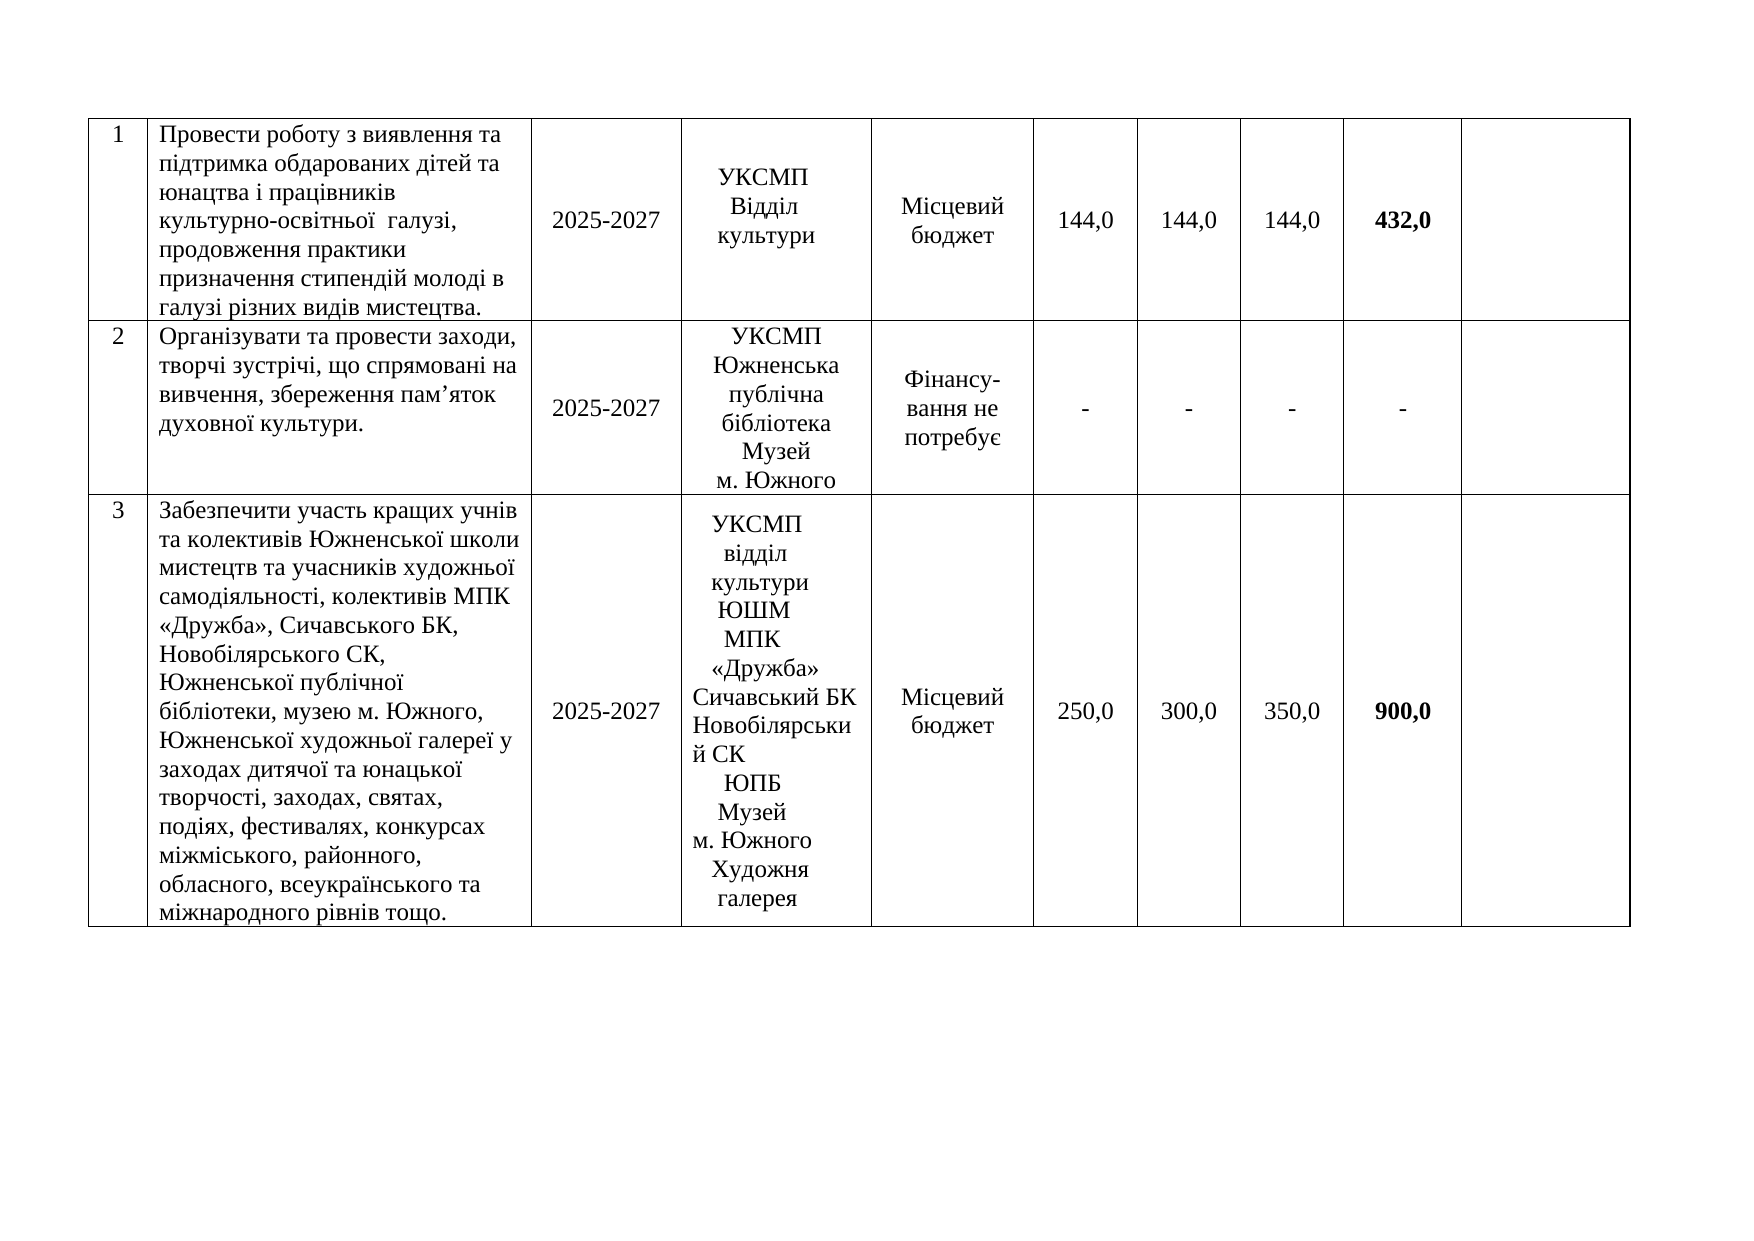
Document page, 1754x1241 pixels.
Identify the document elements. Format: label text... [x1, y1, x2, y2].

table_cell - [1344, 321, 1461, 494]
table_cell 2025-2027 [532, 119, 681, 320]
table_cell - [1034, 321, 1137, 494]
table_cell 144,0 [1034, 119, 1137, 320]
table_cell 3 [89, 495, 147, 926]
table_cell УКСМП Южненська публічна бібліотека Музей м. Южного [682, 321, 871, 494]
table_cell - [1138, 321, 1240, 494]
table_cell [1462, 495, 1629, 926]
table_cell 300,0 [1138, 495, 1240, 926]
table_cell [1462, 119, 1629, 320]
table_cell УКСМП відділ культури ЮШМ МПК «Дружба» Сичавський БК Новобілярський СК ЮПБ Музей м. Южного Художня галерея [682, 495, 871, 926]
table_cell - [1241, 321, 1343, 494]
table_cell Місцевий бюджет [872, 119, 1033, 320]
table_cell Провести роботу з виявлення та підтримка обдарованих дітей та юнацтва і працівників культурно-освітньої галузі, продовження практики призначення стипендій молоді в галузі різних видів мистецтва. [148, 119, 531, 320]
table_cell 2025-2027 [532, 321, 681, 494]
table_cell 144,0 [1138, 119, 1240, 320]
table_cell 2025-2027 [532, 495, 681, 926]
table_cell 250,0 [1034, 495, 1137, 926]
table_cell Організувати та провести заходи, творчі зустрічі, що спрямовані на вивчення, збереження пам’яток духовної культури. [148, 321, 531, 494]
table_cell 144,0 [1241, 119, 1343, 320]
table_cell 900,0 [1344, 495, 1461, 926]
table_cell УКСМП Відділ культури [682, 119, 871, 320]
table_cell 2 [89, 321, 147, 494]
table_cell 432,0 [1344, 119, 1461, 320]
table_cell [1462, 321, 1629, 494]
table_cell 1 [89, 119, 147, 320]
table_cell 350,0 [1241, 495, 1343, 926]
table_cell Забезпечити участь кращих учнів та колективів Южненської школи мистецтв та учасників художньої самодіяльності, колективів МПК «Дружба», Сичавського БК, Новобілярського СК, Южненської публічної бібліотеки, музею м. Южного, Южненської художньої галереї у заходах дитячої та юнацької творчості, заходах, святах, подіях, фестивалях, конкурсах міжміського, районного, обласного, всеукраїнського та міжнародного рівнів тощо. [148, 495, 531, 926]
table_cell Фінансу-вання не потребує [872, 321, 1033, 494]
table_cell Місцевий бюджет [872, 495, 1033, 926]
